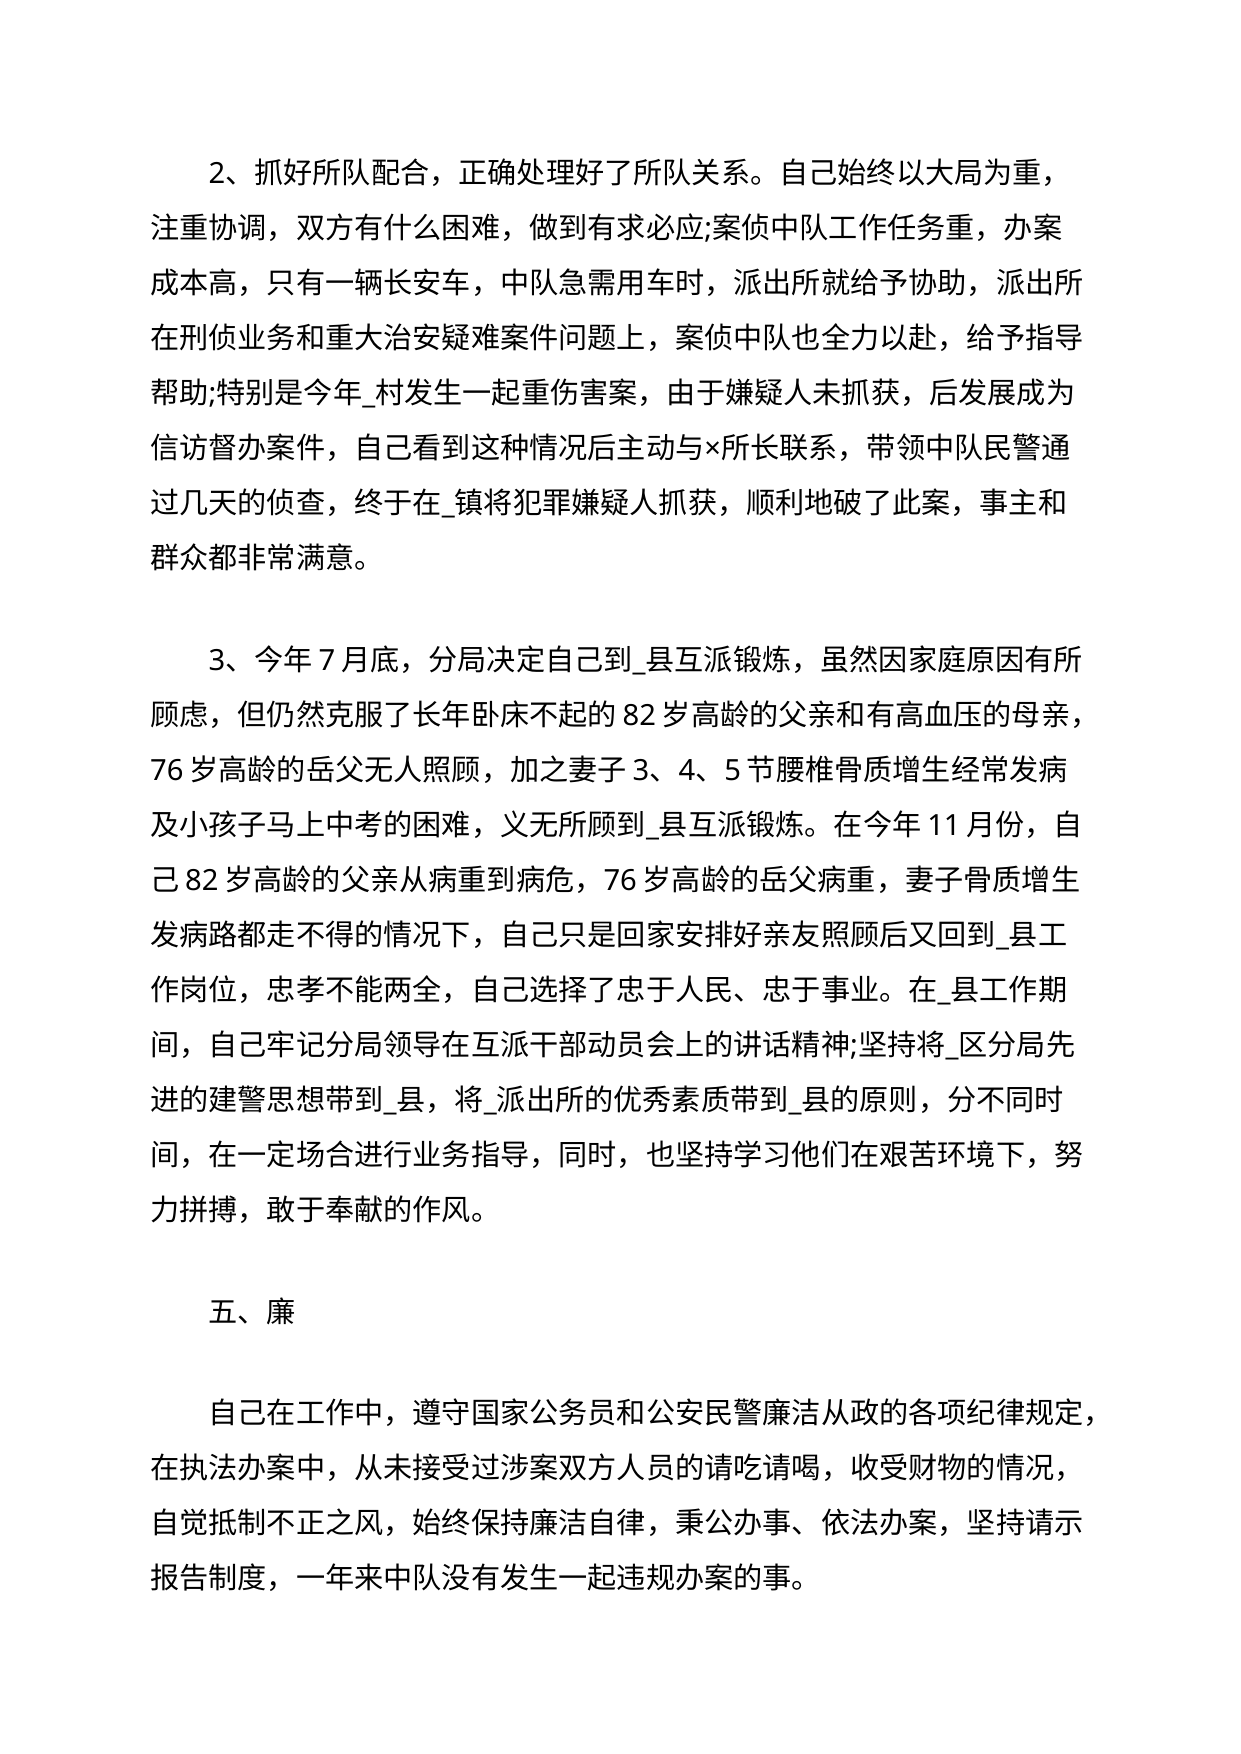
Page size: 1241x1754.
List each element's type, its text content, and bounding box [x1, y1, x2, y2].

text 五、廉 [150, 1288, 1090, 1331]
text 3、今年7月底，分局决定自己到_县互派锻炼，虽然因家庭原因有所顾虑，但仍然克服了长年卧床不起的82岁高龄的父亲和有高血压的母亲，76岁高龄的岳父无人照顾，加之妻子3、4、5节腰椎骨质增生经常发病及小孩子马上中考的困难，义无所顾到_县互派锻炼。在今年11月份，自己82岁高龄的父亲从病重到病危，76岁高龄的岳父病重，妻子骨质增生发病路都走不得的情况下，自己只是回家安排好亲友照顾后又回到_县工作岗位，忠孝不能两全，自己选择了忠于人民、忠于事业。在_县工作期间，自己牢记分局领导在互派干部动员会上的讲话精神;坚持将_区分局先进的建警思想带到_县，将_派出所的优秀素质带到_县的原则，分不同时间，在一定场合进行业务指导，同时，也坚持学习他们在艰苦环境下，努力拼搏，敢于奉献的作风。 [150, 637, 1090, 1229]
text 2、抓好所队配合，正确处理好了所队关系。自己始终以大局为重，注重协调，双方有什么困难，做到有求必应;案侦中队工作任务重，办案成本高，只有一辆长安车，中队急需用车时，派出所就给予协助，派出所在刑侦业务和重大治安疑难案件问题上，案侦中队也全力以赴，给予指导帮助;特别是今年_村发生一起重伤害案，由于嫌疑人未抓获，后发展成为信访督办案件，自己看到这种情况后主动与×所长联系，带领中队民警通过几天的侦查，终于在_镇将犯罪嫌疑人抓获，顺利地破了此案，事主和群众都非常满意。 [150, 150, 1090, 577]
text 自己在工作中，遵守国家公务员和公安民警廉洁从政的各项纪律规定，在执法办案中，从未接受过涉案双方人员的请吃请喝，收受财物的情况，自觉抵制不正之风，始终保持廉洁自律，秉公办事、依法办案，坚持请示报告制度，一年来中队没有发生一起违规办案的事。 [150, 1390, 1090, 1597]
